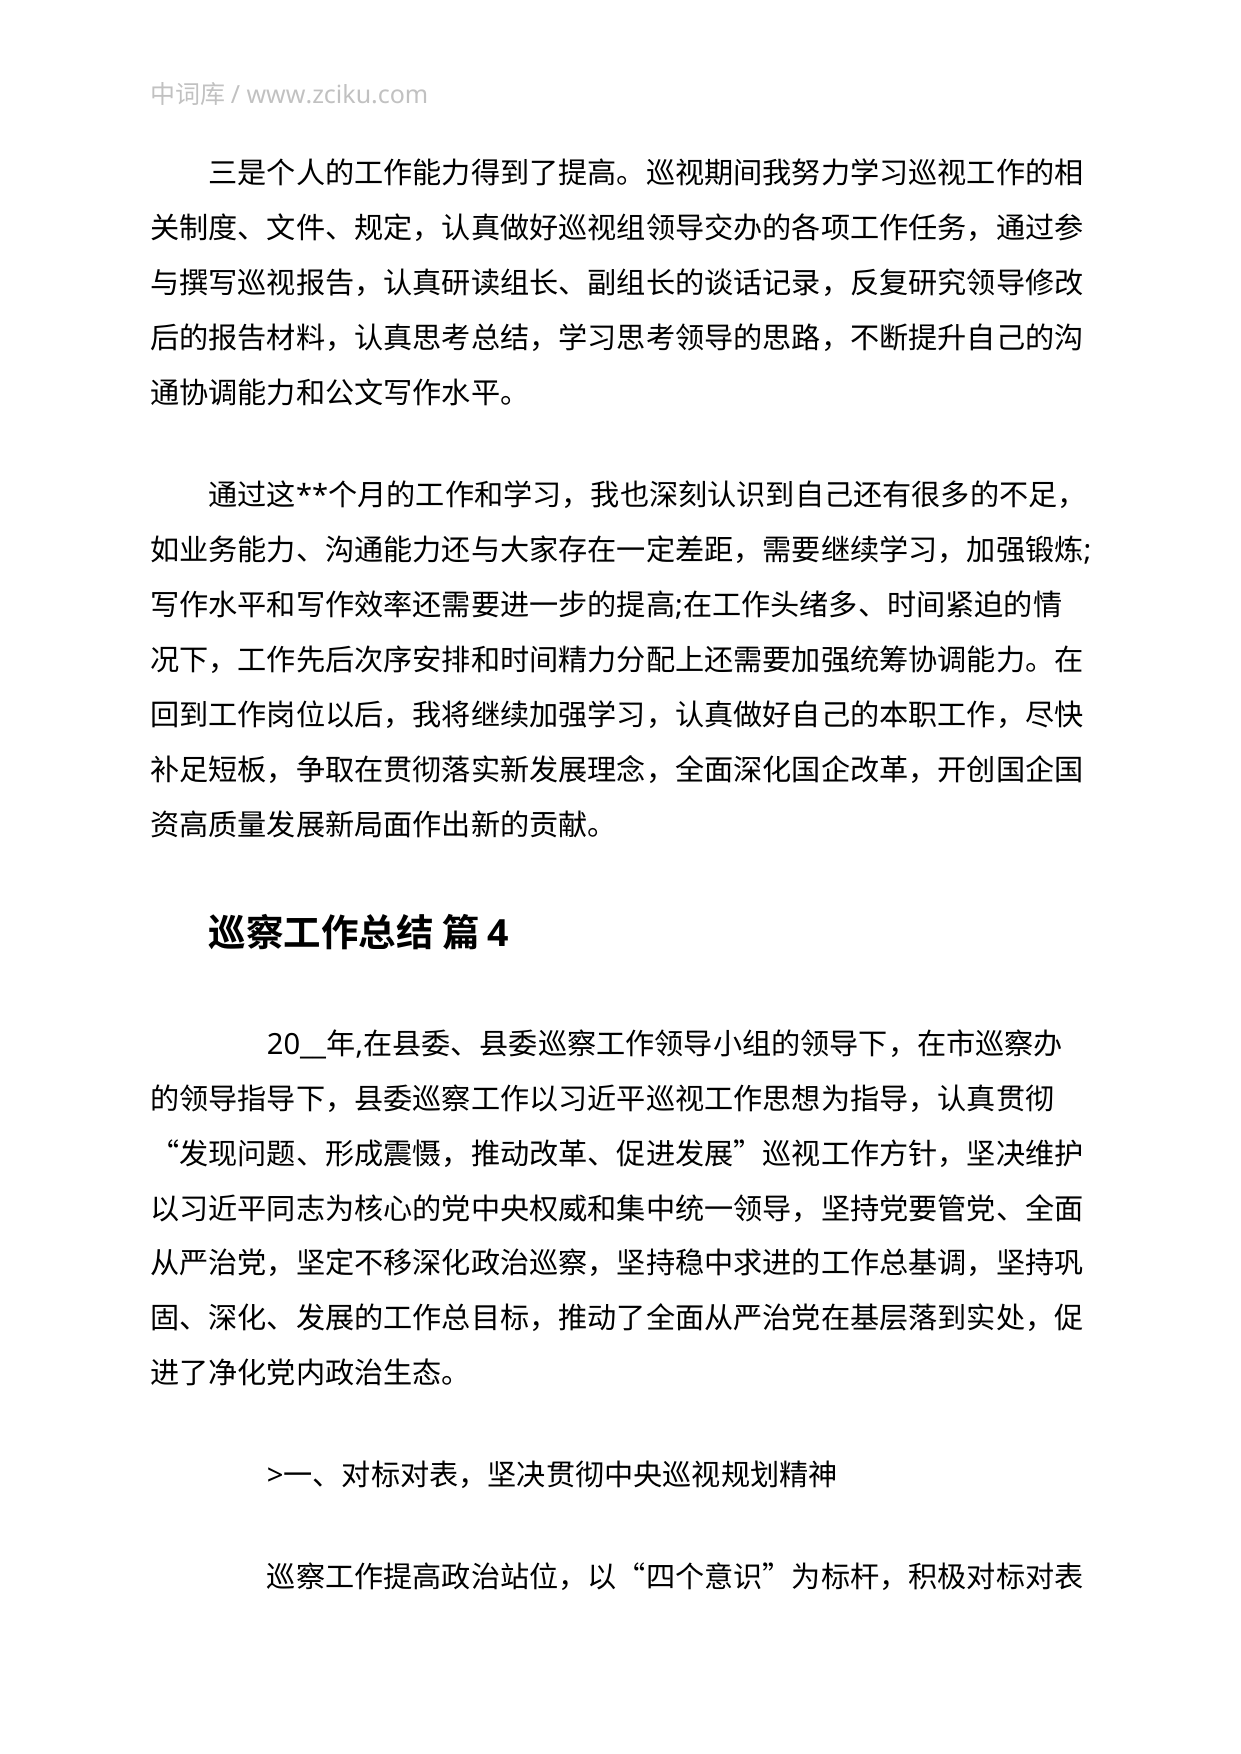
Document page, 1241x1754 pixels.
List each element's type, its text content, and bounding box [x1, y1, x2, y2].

text 三是个人的工作能力得到了提高。巡视期间我努力学习巡视工作的相关制度、文件、规定，认真做好巡视组领导交办的各项工作任务，通过参与撰写巡视报告，认真研读组长、副组长的谈话记录，反复研究领导修改后的报告材料，认真思考总结，学习思考领导的思路，不断提升自己的沟通协调能力和公文写作水平。 [150, 150, 1090, 412]
text >一、对标对表，坚决贯彻中央巡视规划精神 [150, 1452, 1090, 1494]
text 20__年,在县委、县委巡察工作领导小组的领导下，在市巡察办的领导指导下，县委巡察工作以习近平巡视工作思想为指导，认真贯彻“发现问题、形成震慑，推动改革、促进发展”巡视工作方针，坚决维护以习近平同志为核心的党中央权威和集中统一领导，坚持党要管党、全面从严治党，坚定不移深化政治巡察，坚持稳中求进的工作总基调，坚持巩固、深化、发展的工作总目标，推动了全面从严治党在基层落到实处，促进了净化党内政治生态。 [150, 1020, 1090, 1392]
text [150, 1554, 1090, 1596]
text 巡察工作总结 篇4 [150, 903, 1090, 957]
text 通过这**个月的工作和学习，我也深刻认识到自己还有很多的不足，如业务能力、沟通能力还与大家存在一定差距，需要继续学习，加强锻炼;写作水平和写作效率还需要进一步的提高;在工作头绪多、时间紧迫的情况下，工作先后次序安排和时间精力分配上还需要加强统筹协调能力。在回到工作岗位以后，我将继续加强学习，认真做好自己的本职工作，尽快补足短板，争取在贯彻落实新发展理念，全面深化国企改革，开创国企国资高质量发展新局面作出新的贡献。 [150, 471, 1090, 843]
